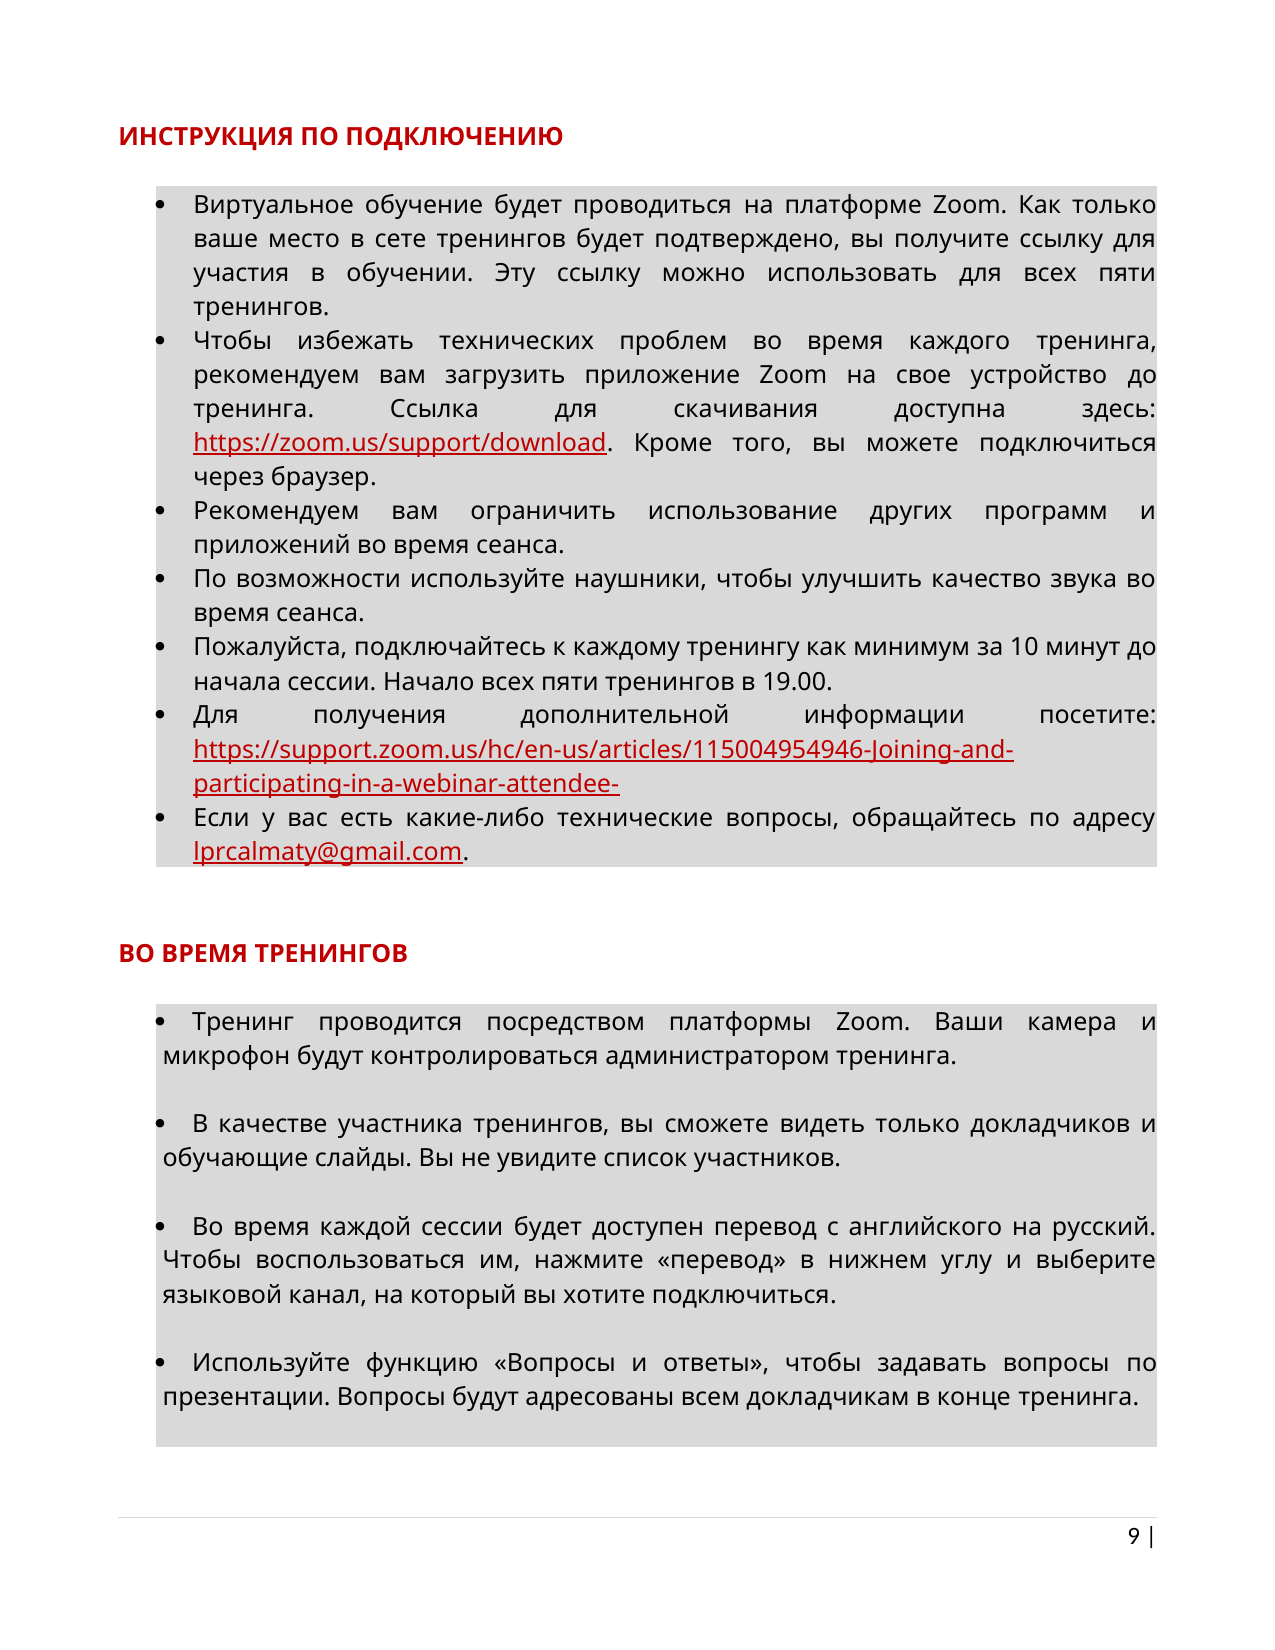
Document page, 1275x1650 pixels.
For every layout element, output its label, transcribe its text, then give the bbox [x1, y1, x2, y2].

list Чтобы избежать технических проблем во время каждого тренинга, рекомендуем вам загрузить приложение Zoom на свое устройство до тренинга. Ссылка для скачивания доступна здесь: https://zoom.us/support/download. Кроме того, вы можете подключиться через браузер. [156, 322, 1157, 493]
list Тренинг проводится посредством платформы Zoom. Ваши камера и микрофон будут контролироваться администратором тренинга. [156, 1004, 1157, 1072]
list Виртуальное обучение будет проводиться на платформе Zoom. Как только ваше место в сете тренингов будет подтверждено, вы получите ссылку для участия в обучении. Эту ссылку можно использовать для всех пяти тренингов. [156, 186, 1157, 322]
list Рекомендуем вам ограничить использование других программ и приложений во время сеанса. [156, 493, 1157, 561]
list Для получения дополнительной информации посетите: https://support.zoom.us/hc/en-us/articles/115004954946-Joining-and-participating-in-a-webinar-attendee- [156, 697, 1157, 799]
list Пожалуйста, подключайтесь к каждому тренингу как минимум за 10 минут до начала сессии. Начало всех пяти тренингов в 19.00. [156, 629, 1157, 697]
text ИНСТРУКЦИЯ ПО ПОДКЛЮЧЕНИЮ [118, 118, 1157, 152]
list Используйте функцию «Вопросы и ответы», чтобы задавать вопросы по презентации. Вопросы будут адресованы всем докладчикам в конце тренинга. [156, 1344, 1157, 1412]
list Если у вас есть какие-либо технические вопросы, обращайтесь по адресу lprcalmaty@gmail.com. [156, 799, 1157, 867]
text ВО ВРЕМЯ ТРЕНИНГОВ [118, 936, 1157, 970]
list По возможности используйте наушники, чтобы улучшить качество звука во время сеанса. [156, 561, 1157, 629]
list Во время каждой сессии будет доступен перевод с английского на русский. Чтобы воспользоваться им, нажмите «перевод» в нижнем углу и выберите языковой канал, на который вы хотите подключиться. [156, 1208, 1157, 1310]
list В качестве участника тренингов, вы сможете видеть только докладчиков и обучающие слайды. Вы не увидите список участников. [156, 1106, 1157, 1174]
